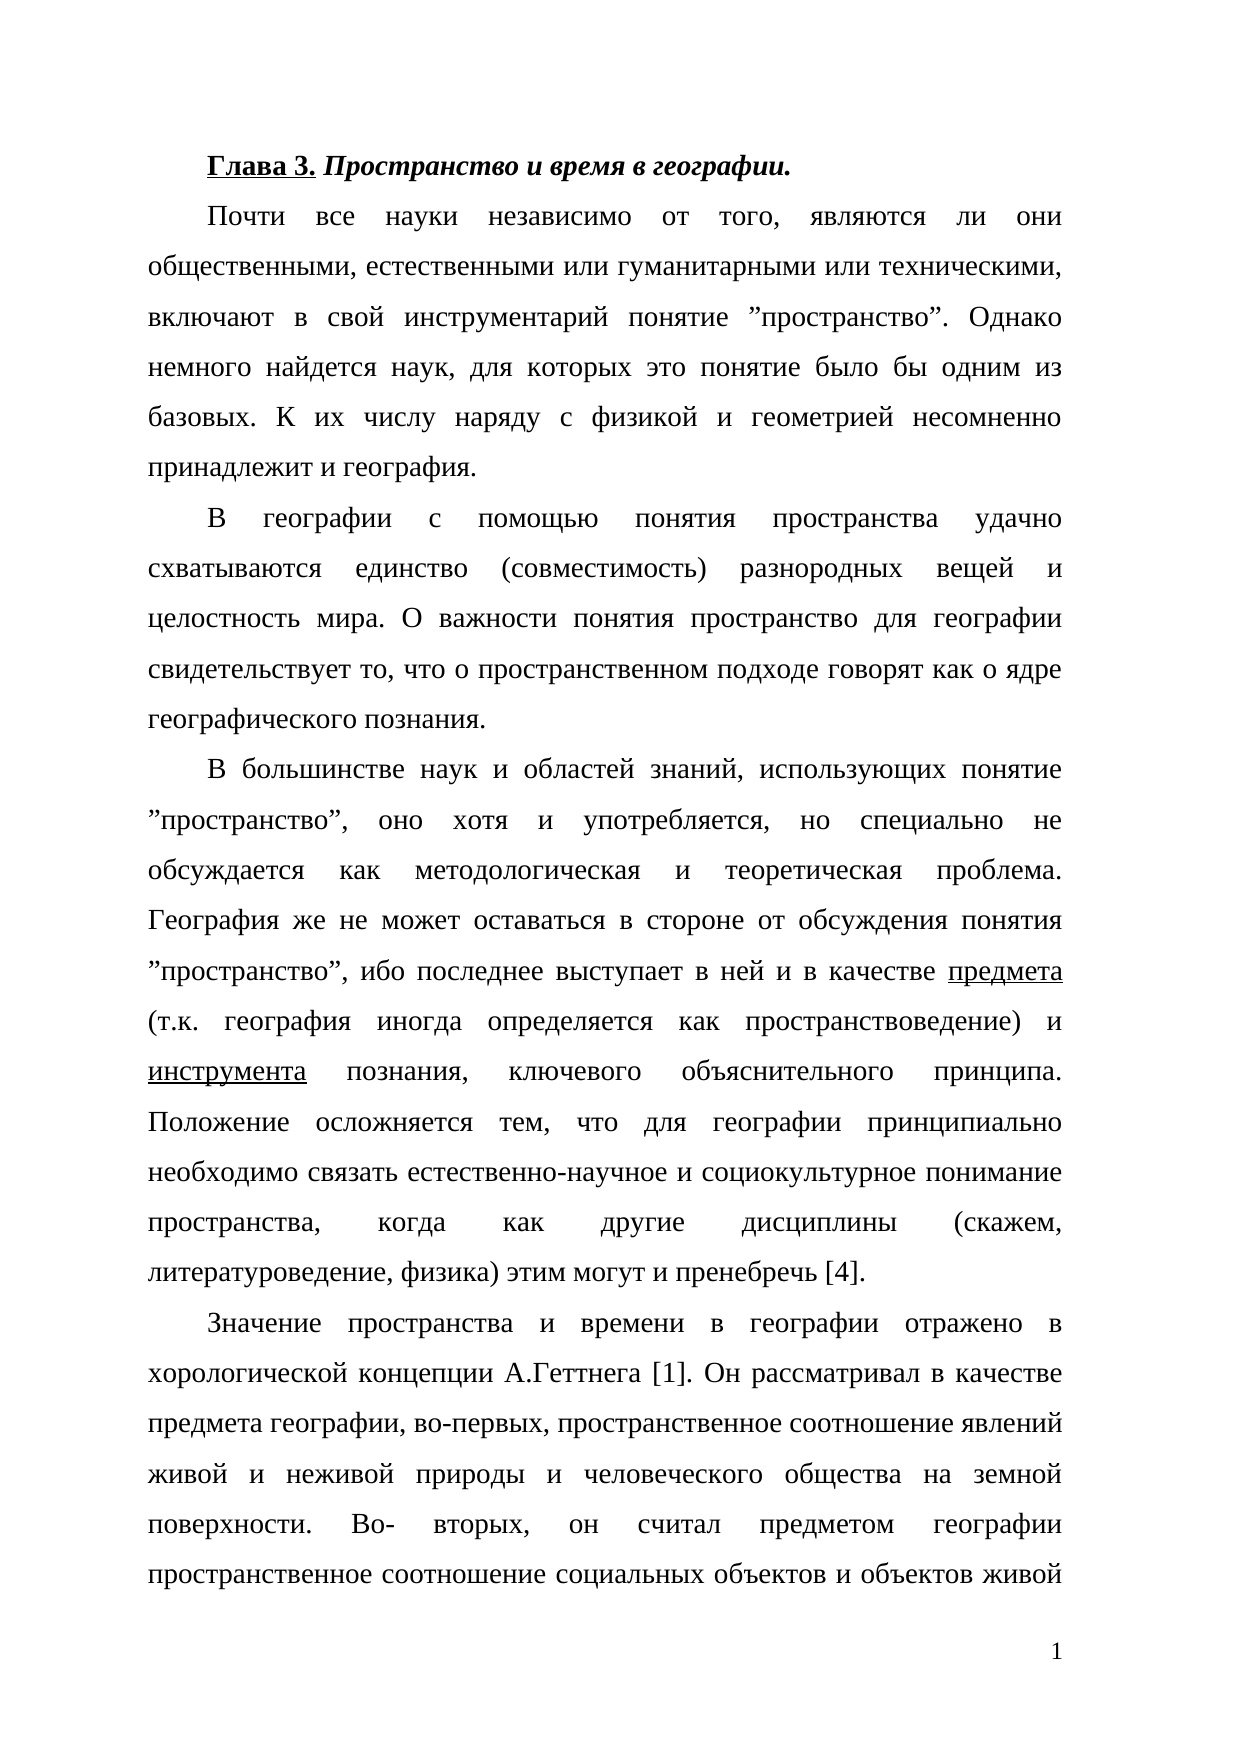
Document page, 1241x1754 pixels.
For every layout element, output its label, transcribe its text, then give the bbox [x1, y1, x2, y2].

text В географии с помощью понятия пространства удачно схватываются единство (совместимость) разнородных вещей и целостность мира. О важности понятия пространство для географии свидетельствует то, что о пространственном подходе говорят как о ядре географического познания. [148, 500, 1063, 735]
text В большинстве наук и областей знаний, использующих понятие ”пространство”, оно хотя и употребляется, но специально не обсуждается как методологическая и теоретическая проблема. География же не может оставаться в стороне от обсуждения понятия ”пространство”, ибо последнее выступает в ней и в качестве предмета (т.к. география иногда определяется как пространствоведение) и инструмента познания, ключевого объяснительного принципа. Положение осложняется тем, что для географии принципиально необходимо связать естественно-научное и социокультурное понимание пространства, когда как другие дисциплины (скажем, литературоведение, физика) этим могут и пренебречь [4]. [148, 751, 1063, 1288]
text Почти все науки независимо от того, являются ли они общественными, естественными или гуманитарными или техническими, включают в свой инструментарий понятие ”пространство”. Однако немного найдется наук, для которых это понятие было бы одним из базовых. К их числу наряду с физикой и геометрией несомненно принадлежит и география. [148, 198, 1063, 483]
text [148, 1305, 1063, 1590]
text Глава 3. Пространство и время в географии. [148, 148, 1063, 181]
